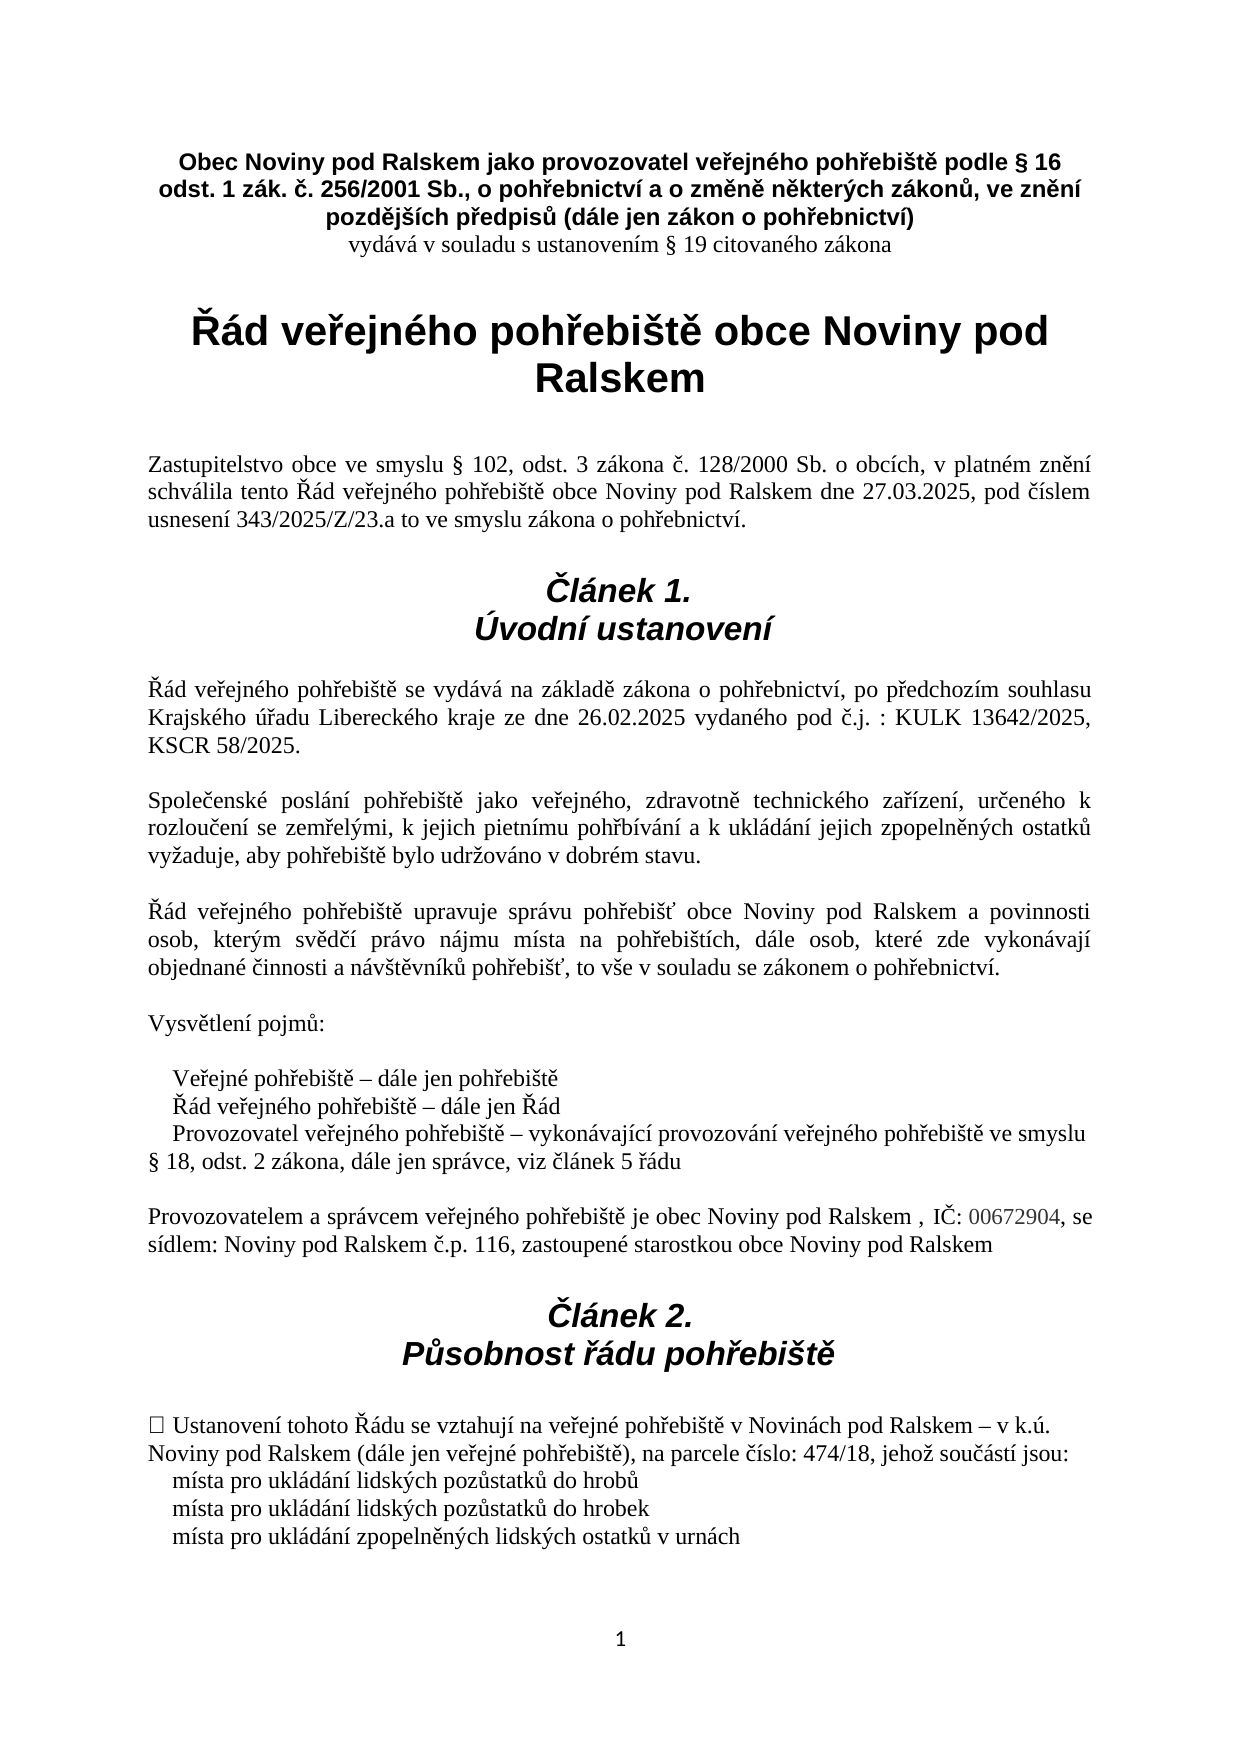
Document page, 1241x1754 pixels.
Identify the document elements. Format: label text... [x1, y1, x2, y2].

text  Řád veřejného pohřebiště – dále jen Řád [148, 1092, 1093, 1119]
text  místa pro ukládání zpopelněných lidských ostatků v urnách [148, 1522, 1093, 1549]
text Článek 2. [148, 1296, 1093, 1334]
text  Ustanovení tohoto Řádu se vztahují na veřejné pohřebiště v Novinách pod Ralskem – v k.ú. Noviny pod Ralskem (dále jen veřejné pohřebiště), na parcele číslo: 474/18, jehož součástí jsou: [148, 1411, 1093, 1466]
text Obec Noviny pod Ralskem jako provozovatel veřejného pohřebiště podle § 16 odst. 1 zák. č. 256/2001 Sb., o pohřebnictví a o změně některých zákonů, ve znění pozdějších předpisů (dále jen zákon o pohřebnictví) [148, 148, 1093, 230]
text Vysvětlení pojmů: [148, 1009, 1093, 1037]
text Zastupitelstvo obce ve smyslu § 102, odst. 3 zákona č. 128/2000 Sb. o obcích, v platném znění schválila tento Řád veřejného pohřebiště obce Noviny pod Ralskem dne 27.03.2025, pod číslem usnesení 343/2025/Z/23.a to ve smyslu zákona o pohřebnictví. [148, 450, 1093, 532]
text Provozovatelem a správcem veřejného pohřebiště je obec Noviny pod Ralskem , IČ: 00672904, se sídlem: Noviny pod Ralskem č.p. 116, zastoupené starostkou obce Noviny pod Ralskem [148, 1202, 1093, 1257]
text Působnost řádu pohřebiště [148, 1334, 1093, 1373]
text  místa pro ukládání lidských pozůstatků do hrobů [148, 1466, 1093, 1494]
text Řád veřejného pohřebiště se vydává na základě zákona o pohřebnictví, po předchozím souhlasu Krajského úřadu Libereckého kraje ze dne 26.02.2025 vydaného pod č.j. : KULK 13642/2025, KSCR 58/2025. [148, 675, 1093, 758]
text  Provozovatel veřejného pohřebiště – vykonávající provozování veřejného pohřebiště ve smyslu § 18, odst. 2 zákona, dále jen správce, viz článek 5 řádu [148, 1119, 1093, 1174]
text Úvodní ustanovení [148, 609, 1093, 648]
text Řád veřejného pohřebiště obce Noviny pod Ralskem [148, 306, 1093, 402]
text Společenské poslání pohřebiště jako veřejného, zdravotně technického zařízení, určeného k rozloučení se zemřelými, k jejich pietnímu pohřbívání a k ukládání jejich zpopelněných ostatků vyžaduje, aby pohřebiště bylo udržováno v dobrém stavu. [148, 786, 1093, 869]
text Řád veřejného pohřebiště upravuje správu pohřebišť obce Noviny pod Ralskem a povinnosti osob, kterým svědčí právo nájmu místa na pohřebištích, dále osob, které zde vykonávají objednané činnosti a návštěvníků pohřebišť, to vše v souladu se zákonem o pohřebnictví. [148, 897, 1093, 980]
text  místa pro ukládání lidských pozůstatků do hrobek [148, 1494, 1093, 1522]
text vydává v souladu s ustanovením § 19 citovaného zákona [148, 230, 1093, 258]
text  Veřejné pohřebiště – dále jen pohřebiště [148, 1064, 1093, 1092]
text Článek 1. [148, 571, 1093, 609]
